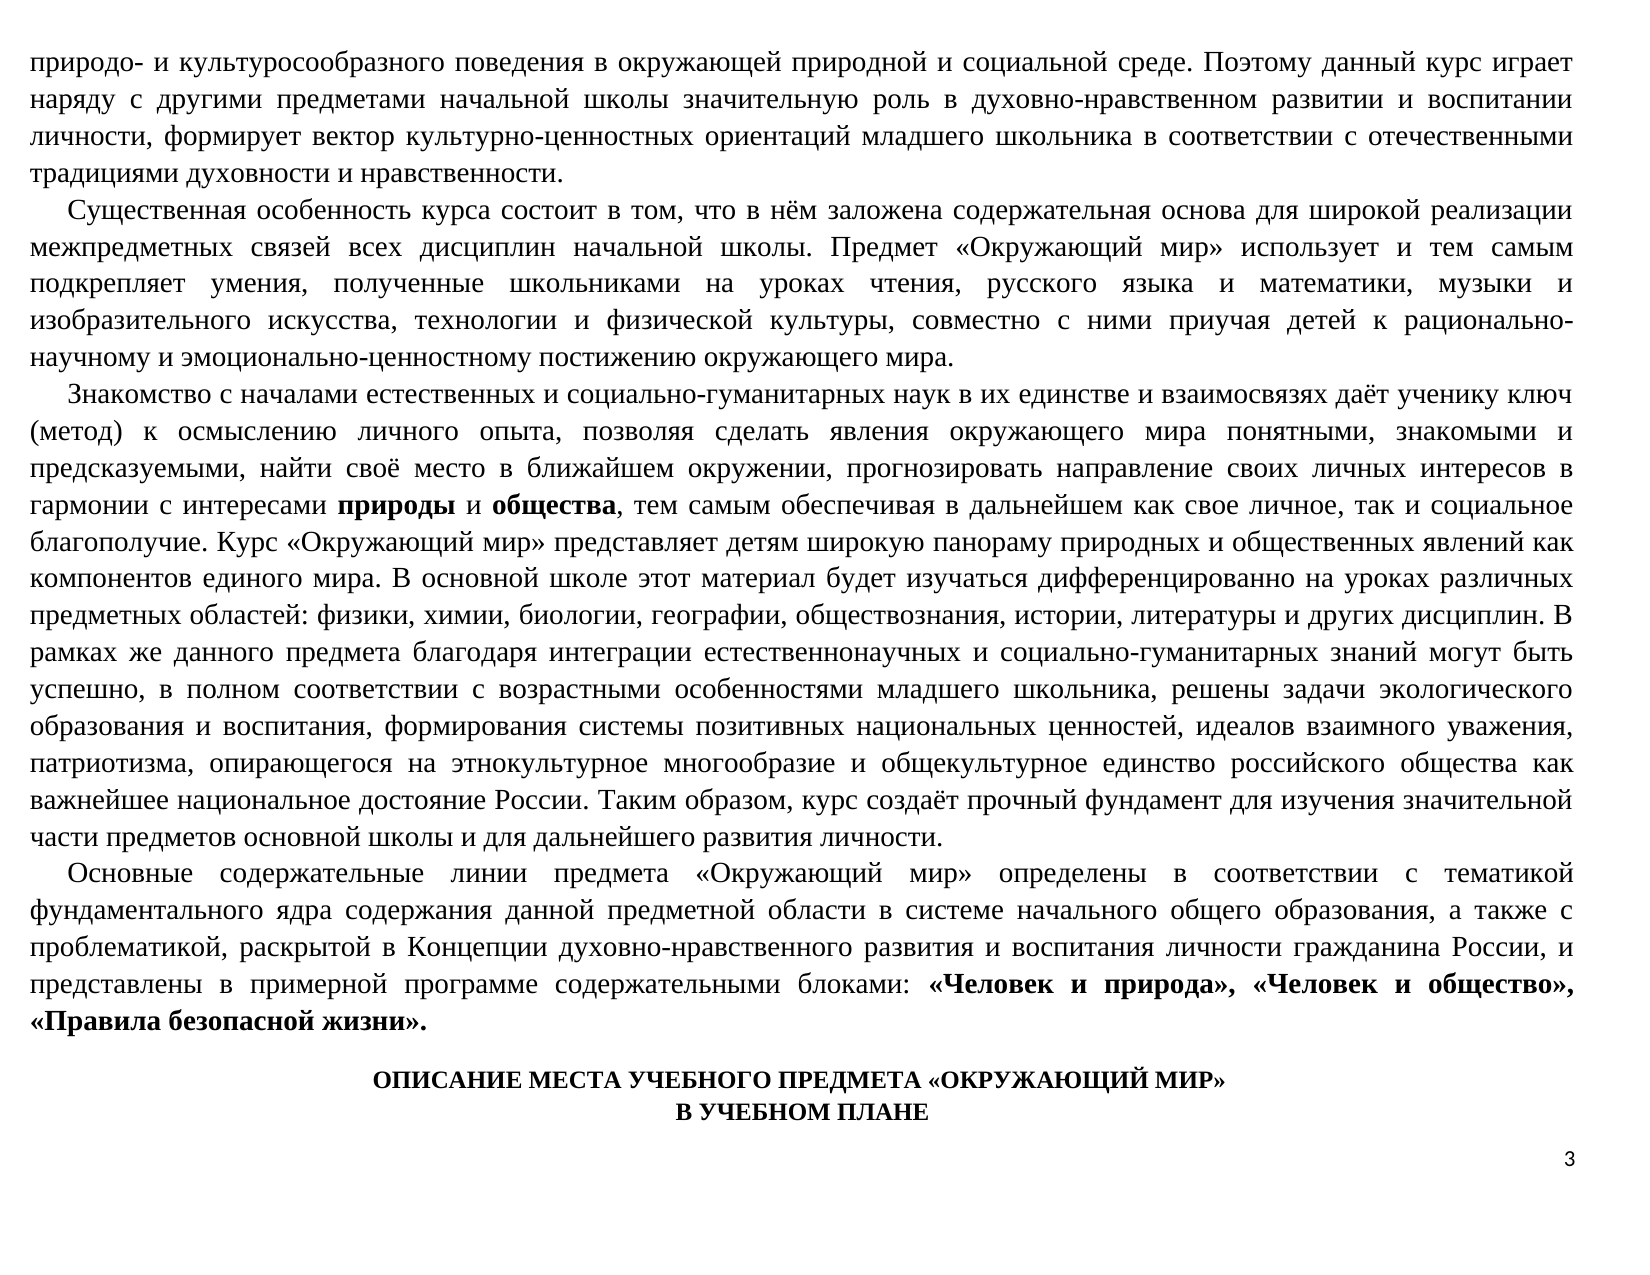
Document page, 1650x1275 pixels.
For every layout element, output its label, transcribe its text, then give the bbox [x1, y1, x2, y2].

text Знакомство с началами естественных и социально-гуманитарных наук в их единстве и взаимосвязях даёт ученику ключ (метод) к осмыслению личного опыта, позволяя сделать явления окружающего мира понятными, знакомыми и предсказуемыми, найти своё место в ближайшем окружении, прогнозировать направление своих личных интересов в гармонии с интересами природы и общества, тем самым обеспечивая в дальнейшем как свое личное, так и социальное благополучие. Курс «Окружающий мир» представляет детям широкую панораму природных и общественных явлений как компонентов единого мира. В основной школе этот материал будет изучаться дифференцированно на уроках различных предметных областей: физики, химии, биологии, географии, обществознания, истории, литературы и других дисциплин. В рамках же данного предмета благодаря интеграции естественнонаучных и социально-гуманитарных знаний могут быть успешно, в полном соответствии с возрастными особенностями младшего школьника, решены задачи экологического образования и воспитания, формирования системы позитивных национальных ценностей, идеалов взаимного уважения, патриотизма, опирающегося на этнокультурное многообразие и общекультурное единство российского общества как важнейшее национальное достояние России. Таким образом, курс создаёт прочный фундамент для изучения значительной части предметов основной школы и для дальнейшего развития личности. [29, 376, 1575, 852]
text Описание места учебного предмета «Окружающий мир» в учебном плане [29, 1065, 1575, 1125]
text Существенная особенность курса состоит в том, что в нём заложена содержательная основа для широкой реализации межпредметных связей всех дисциплин начальной школы. Предмет «Окружающий мир» использует и тем самым подкрепляет умения, полученные школьниками на уроках чтения, русского языка и математики, музыки и изобразительного искусства, технологии и физической культуры, совместно с ними приучая детей к рационально-научному и эмоционально-ценностному постижению окружающего мира. [29, 192, 1575, 373]
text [29, 44, 1575, 188]
text Основные содержательные линии предмета «Окружающий мир» определены в соответствии с тематикой фундаментального ядра содержания данной предметной области в системе начального общего образования, а также с проблематикой, раскрытой в Концепции духовно-нравственного развития и воспитания личности гражданина России, и представлены в примерной программе содержательными блоками: «Человек и природа», «Человек и общество», «Правила безопасной жизни». [29, 856, 1575, 1037]
